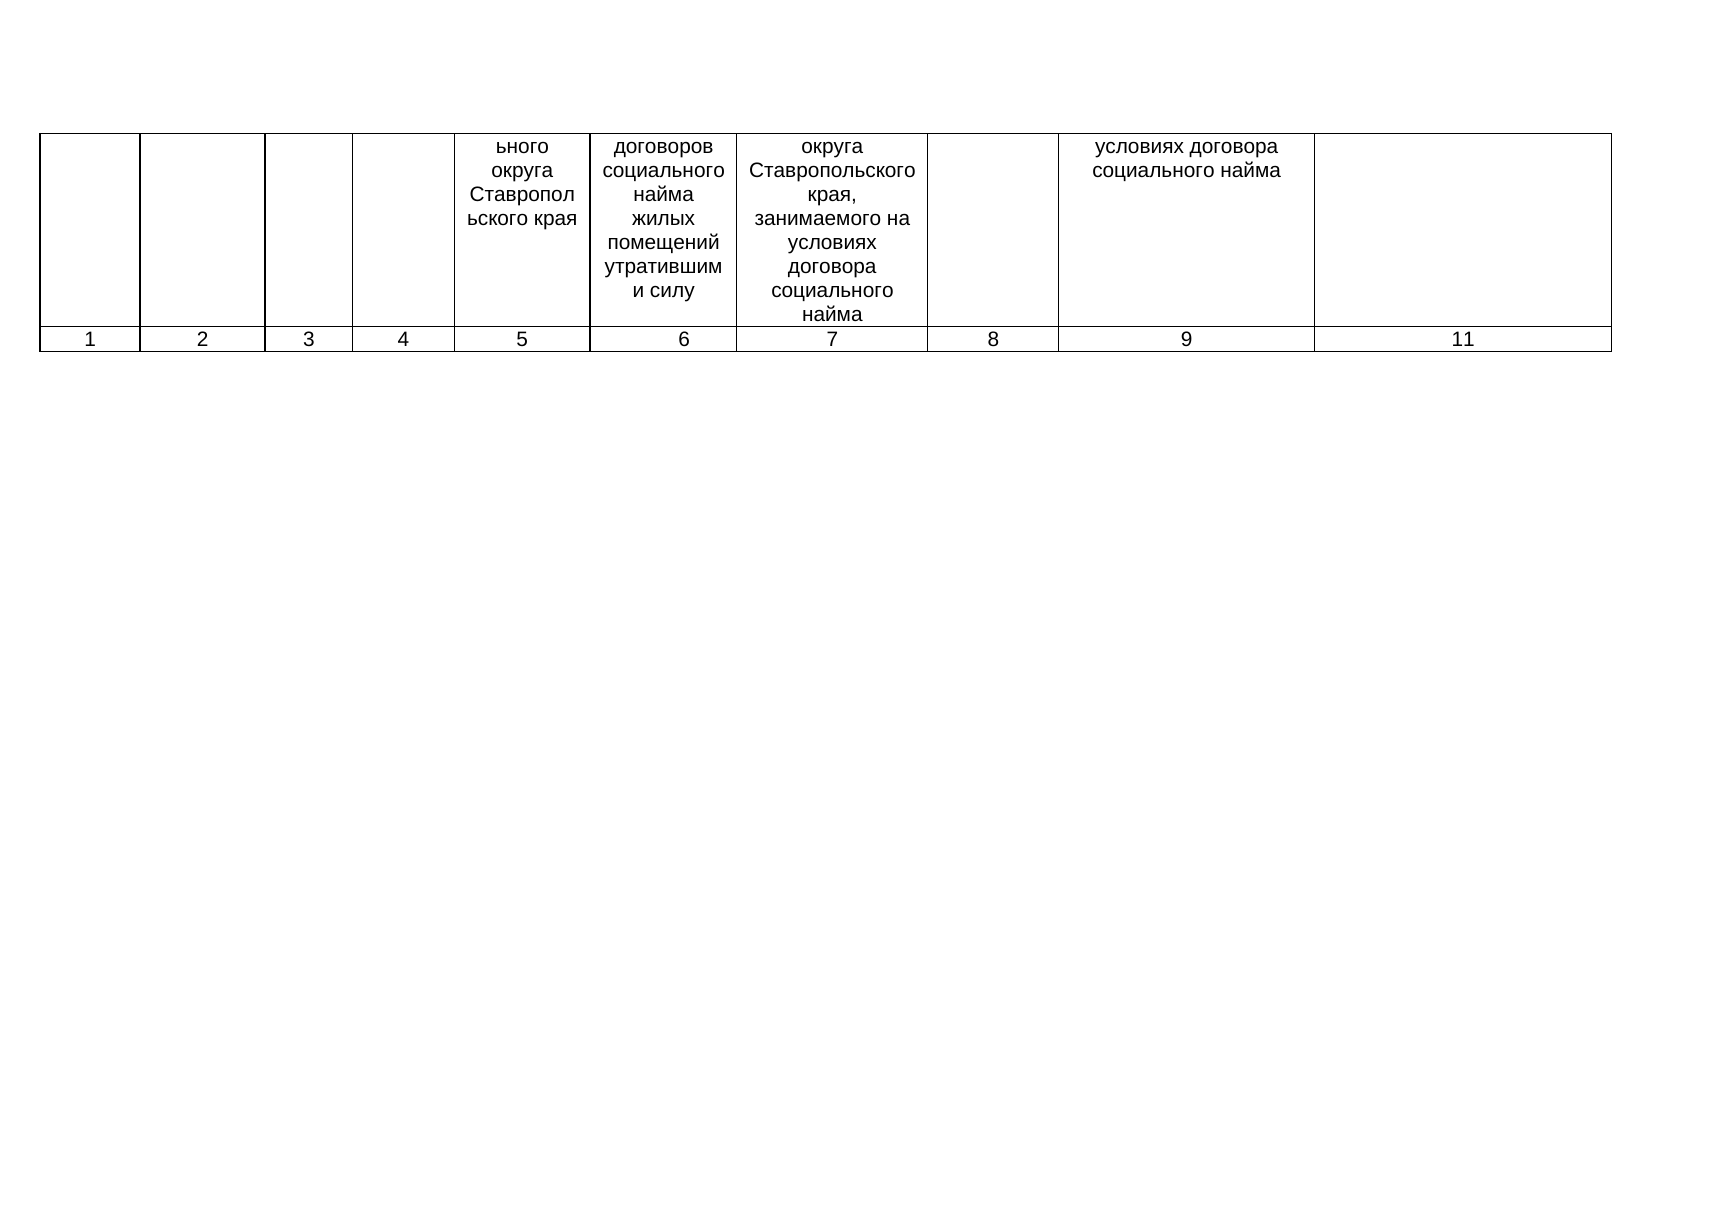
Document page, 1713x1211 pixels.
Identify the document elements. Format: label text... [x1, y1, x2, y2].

table_cell 7 [737, 327, 927, 351]
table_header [1059, 134, 1314, 326]
table_cell 8 [928, 327, 1058, 351]
table_cell 5 [455, 327, 589, 351]
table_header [737, 134, 927, 326]
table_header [928, 134, 1058, 326]
table_cell 1 [41, 327, 139, 351]
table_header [41, 134, 139, 326]
table_cell 9 [1059, 327, 1314, 351]
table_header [141, 134, 264, 326]
table_cell 4 [353, 327, 454, 351]
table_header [591, 134, 736, 326]
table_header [266, 134, 352, 326]
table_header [353, 134, 454, 326]
table_cell 2 [141, 327, 264, 351]
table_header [455, 134, 589, 326]
table_cell 3 [266, 327, 352, 351]
table_cell 11 [1315, 327, 1611, 351]
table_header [1315, 134, 1611, 326]
table_cell 6 [591, 327, 736, 351]
